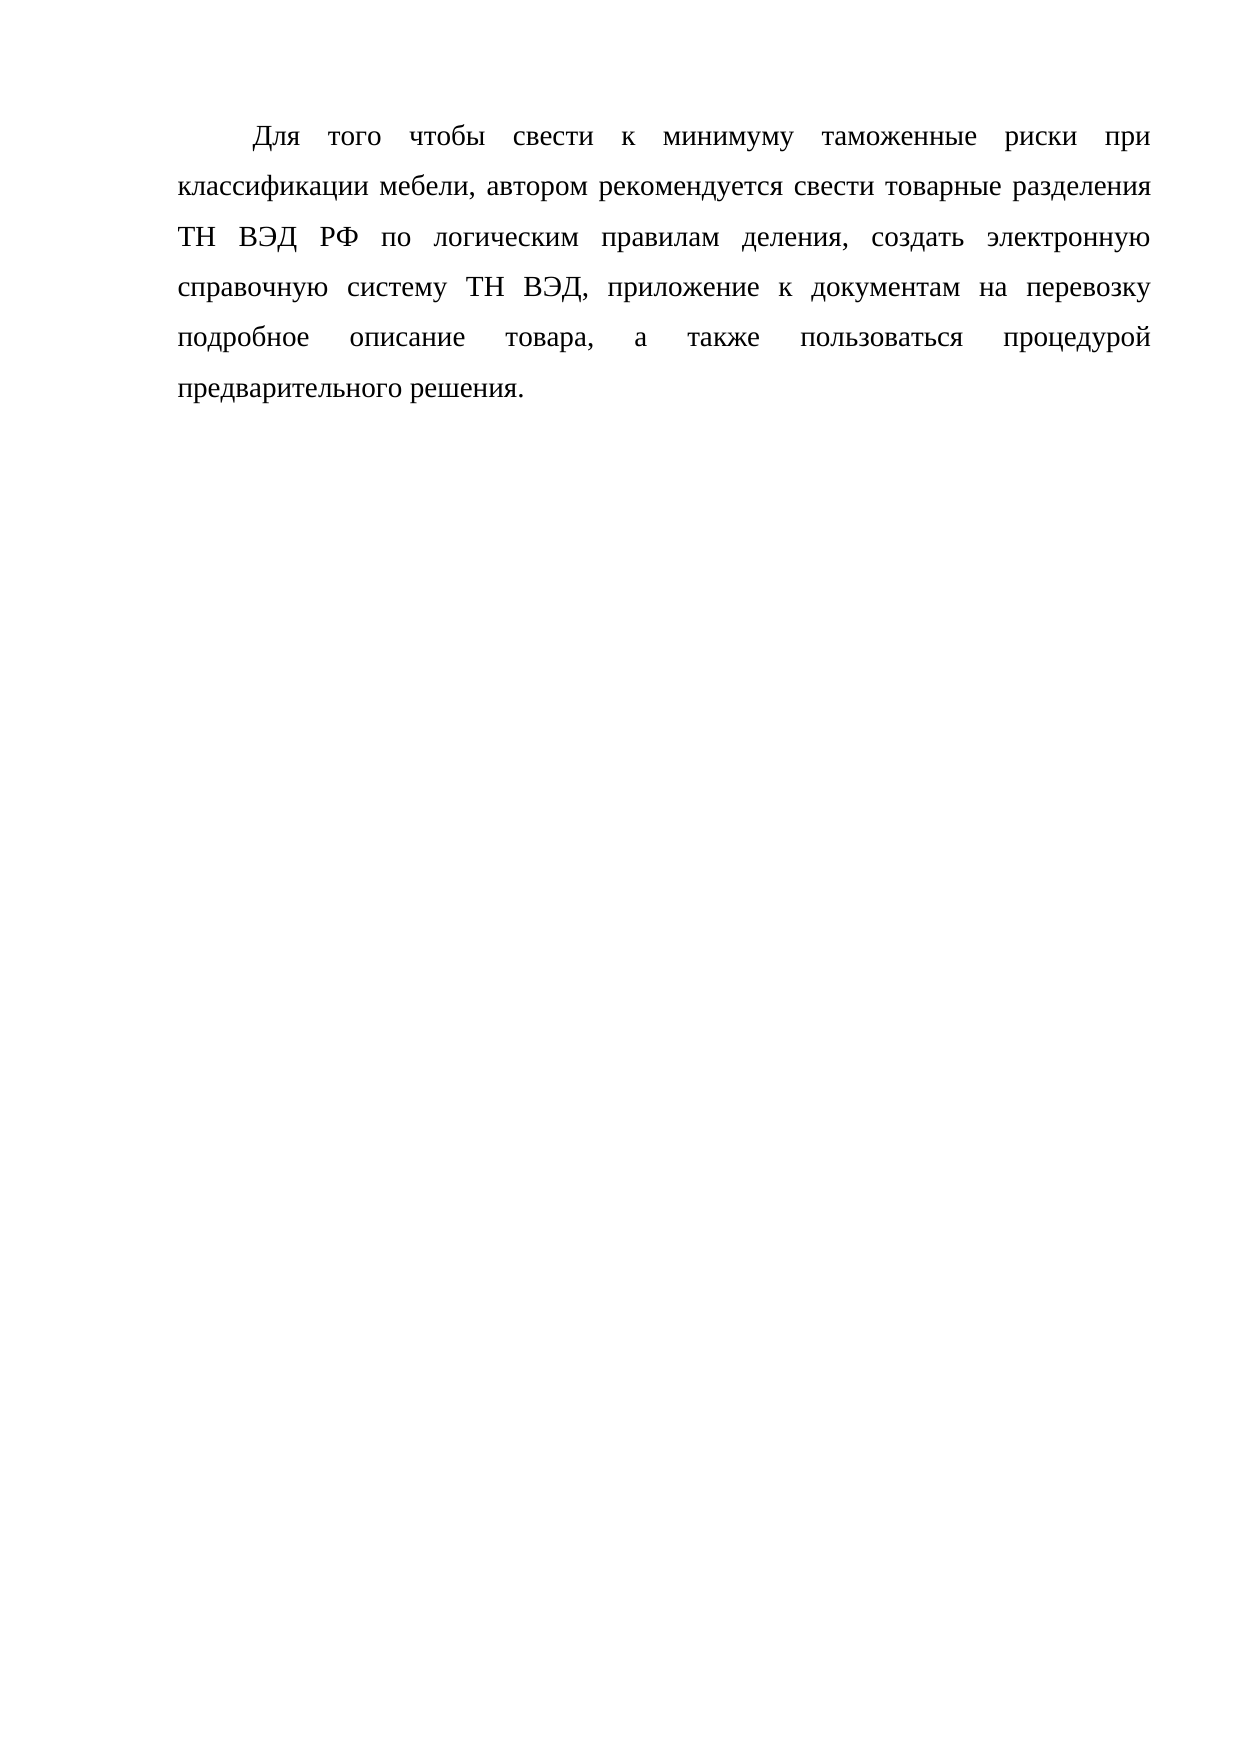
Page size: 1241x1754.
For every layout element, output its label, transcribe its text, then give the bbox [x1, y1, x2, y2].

text Для того чтобы свести к минимуму таможенные риски при классификации мебели, автором рекомендуется свести товарные разделения ТН ВЭД РФ по логическим правилам деления, создать электронную справочную систему ТН ВЭД, приложение к документам на перевозку подробное описание товара, а также пользоваться процедурой предварительного решения. [177, 118, 1152, 403]
